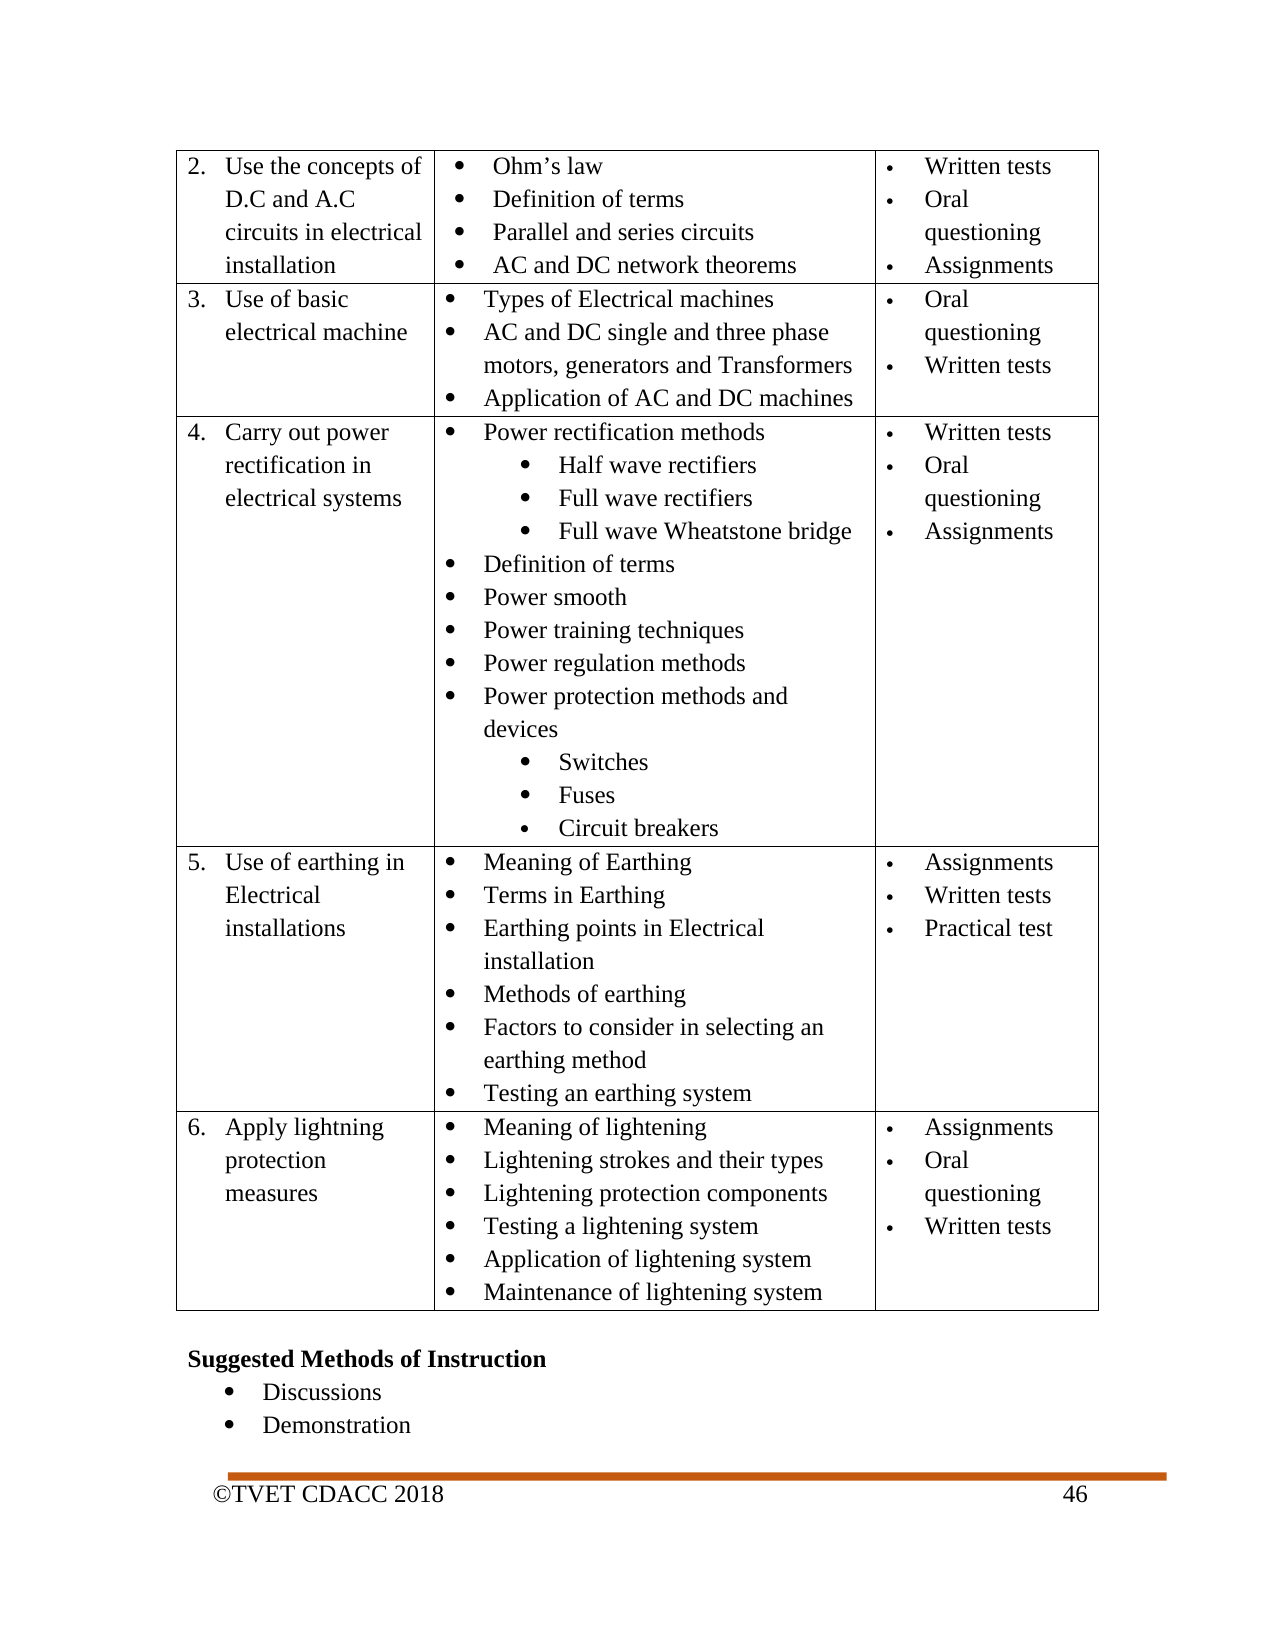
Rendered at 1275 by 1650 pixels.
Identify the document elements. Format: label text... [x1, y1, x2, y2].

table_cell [876, 151, 1098, 283]
table_cell Written tests Oral questioning Assignments [876, 417, 1098, 846]
table_cell Apply lightning protection measures [177, 1112, 434, 1310]
table_cell Assignments Oral questioning Written tests [876, 1112, 1098, 1310]
table_cell Assignments Written tests Practical test [876, 847, 1098, 1111]
table_cell Meaning of lightening Lightening strokes and their types Lightening protection components Testing a lightening system Application of lightening system Maintenance of lightening system [435, 1112, 875, 1310]
text Suggested Methods of Instruction [187, 1344, 1087, 1373]
table_cell Oral questioning Written tests [876, 284, 1098, 416]
table_cell Use of basic electrical machine [177, 284, 434, 416]
table_cell Carry out power rectification in electrical systems [177, 417, 434, 846]
table_cell Meaning of Earthing Terms in Earthing Earthing points in Electrical installation Methods of earthing Factors to consider in selecting an earthing method Testing an earthing system [435, 847, 875, 1111]
table_cell Use of earthing in Electrical installations [177, 847, 434, 1111]
table_cell Types of Electrical machines AC and DC single and three phase motors, generators and Transformers Application of AC and DC machines [435, 284, 875, 416]
list Discussions [225, 1377, 1087, 1406]
table_cell Power rectification methods Half wave rectifiers Full wave rectifiers Full wave Wheatstone bridge Definition of terms Power smooth Power training techniques Power regulation methods Power protection methods and devices Switches Fuses Circuit breakers [435, 417, 875, 846]
table_cell Use the concepts of D.C and A.C circuits in electrical installation [177, 151, 434, 283]
table_cell Ohm’s law Definition of terms Parallel and series circuits AC and DC network theorems [435, 151, 875, 283]
list Demonstration [225, 1410, 1087, 1439]
